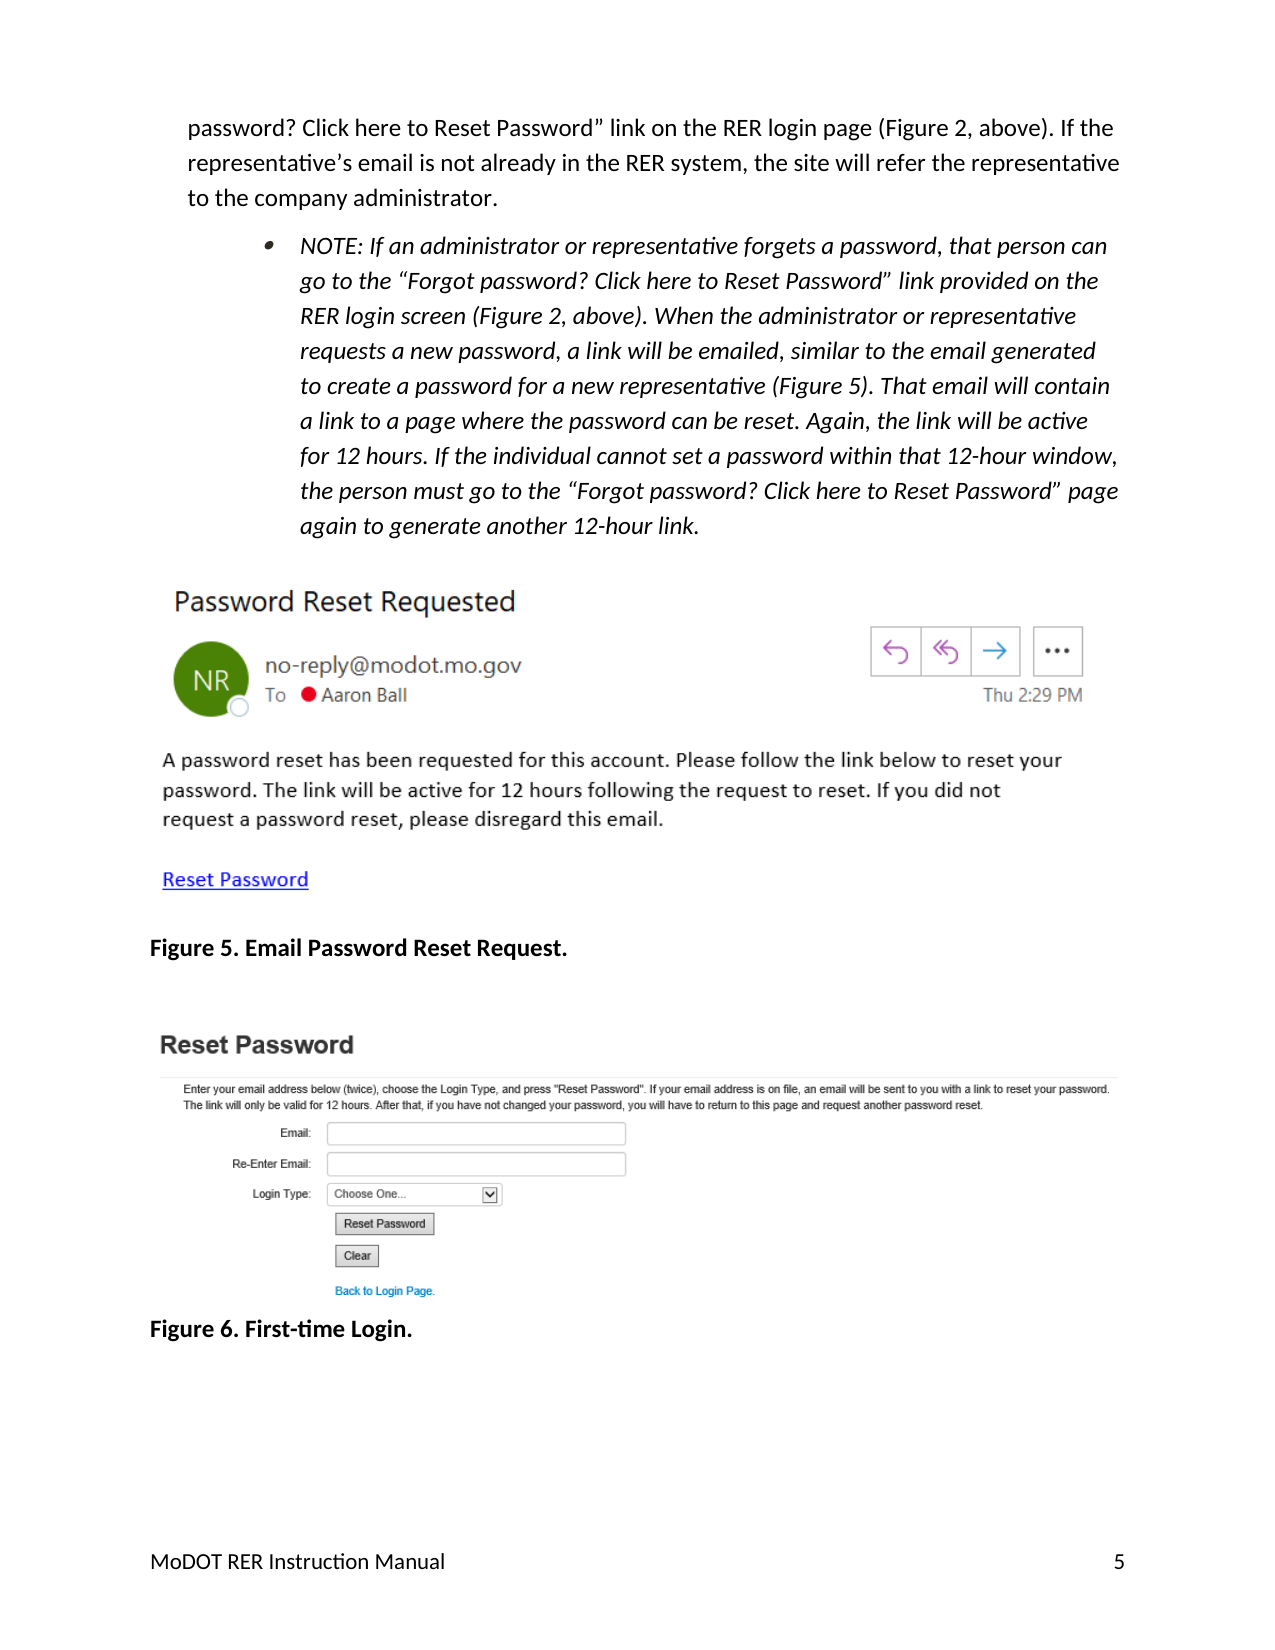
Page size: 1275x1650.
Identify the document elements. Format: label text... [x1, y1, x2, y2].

picture [150, 565, 1102, 929]
subtitle Figure 5. Email Password Reset Request. [150, 932, 1125, 963]
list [150, 112, 1125, 213]
subtitle Figure 6. First-time Login. [150, 1314, 1125, 1344]
list NOTE: If an administrator or representative forgets a password, that person can go to the “Forgot password? Click here to Reset Password” link provided on the RER login screen (Figure 2, above). When the administrator or representative requests a new password, a link will be emailed, similar to the email generated to create a password for a new representative (Figure 5). That email will contain a link to a page where the password can be reset. Again, the link will be active for 12 hours. If the individual cannot set a password within that 12-hour window, the person must go to the “Forgot password? Click here to Reset Password” page again to generate another 12-hour link. [262, 230, 1125, 541]
picture [150, 1028, 1125, 1310]
